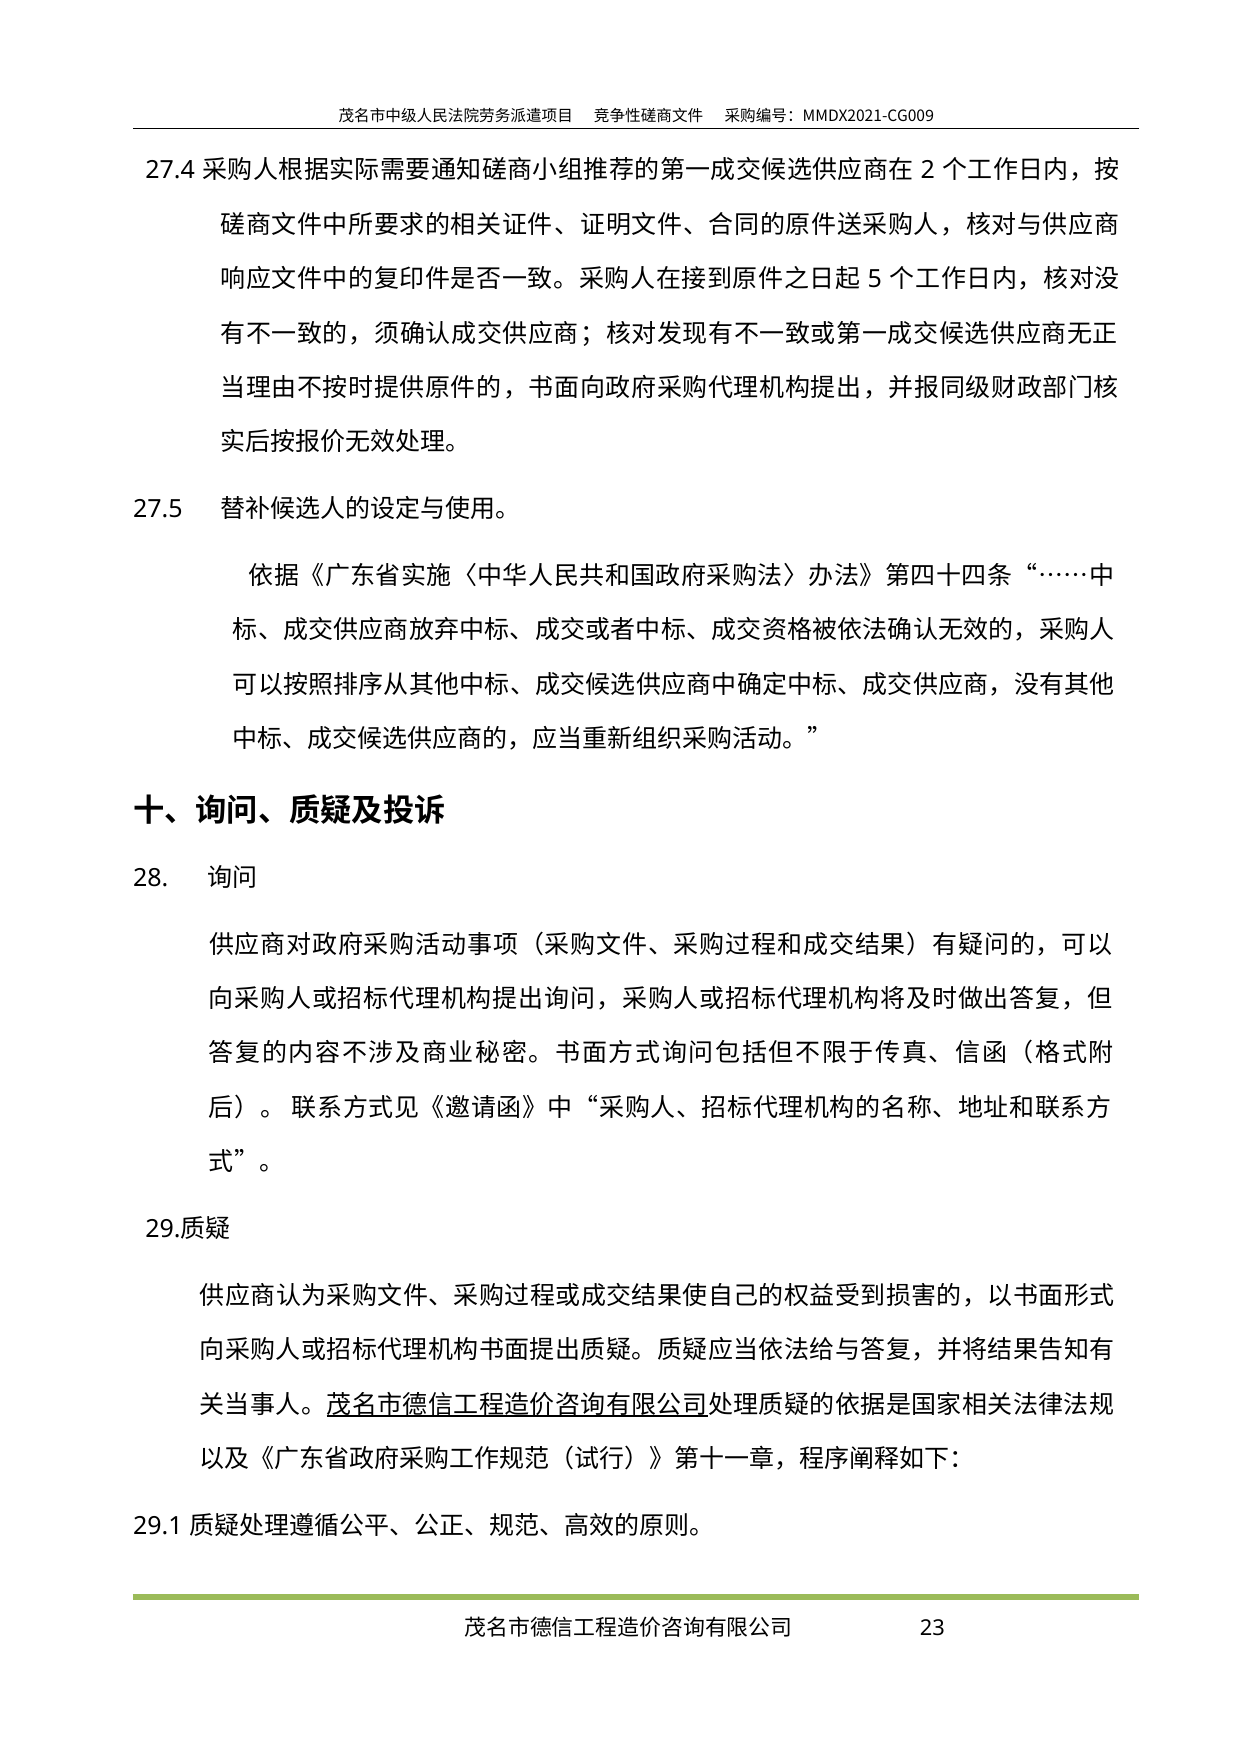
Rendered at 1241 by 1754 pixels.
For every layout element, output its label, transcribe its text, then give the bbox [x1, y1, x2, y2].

text 29.质疑 [145, 1208, 1114, 1245]
text 29.1 质疑处理遵循公平、公正、规范、高效的原则。 [133, 1505, 1139, 1542]
text 27.5 替补候选人的设定与使用。 [133, 489, 1139, 525]
text 供应商对政府采购活动事项（采购文件、采购过程和成交结果）有疑问的，可以向采购人或招标代理机构提出询问，采购人或招标代理机构将及时做出答复，但答复的内容不涉及商业秘密。书面方式询问包括但不限于传真、信函（格式附后）。 联系方式见《邀请函》中“采购人、招标代理机构的名称、地址和联系方式”。 [209, 924, 1114, 1178]
subtitle 询问、质疑及投诉 [133, 786, 1139, 831]
text 依据《广东省实施〈中华人民共和国政府采购法〉办法》第四十四条“……中标、成交供应商放弃中标、成交或者中标、成交资格被依法确认无效的，采购人可以按照排序从其他中标、成交候选供应商中确定中标、成交供应商，没有其他中标、成交候选供应商的，应当重新组织采购活动。” [233, 556, 1114, 755]
text 供应商认为采购文件、采购过程或成交结果使自己的权益受到损害的，以书面形式向采购人或招标代理机构书面提出质疑。质疑应当依法给与答复，并将结果告知有关当事人。茂名市德信工程造价咨询有限公司处理质疑的依据是国家相关法律法规以及《广东省政府采购工作规范（试行）》第十一章，程序阐释如下： [199, 1275, 1114, 1475]
text 28. 询问 [133, 857, 420, 893]
text 27.4 采购人根据实际需要通知磋商小组推荐的第一成交候选供应商在 2 个工作日内，按磋商文件中所要求的相关证件、证明文件、合同的原件送采购人，核对与供应商响应文件中的复印件是否一致。采购人在接到原件之日起 5 个工作日内，核对没有不一致的，须确认成交供应商；核对发现有不一致或第一成交候选供应商无正当理由不按时提供原件的，书面向政府采购代理机构提出，并报同级财政部门核实后按报价无效处理。 [145, 150, 1120, 458]
